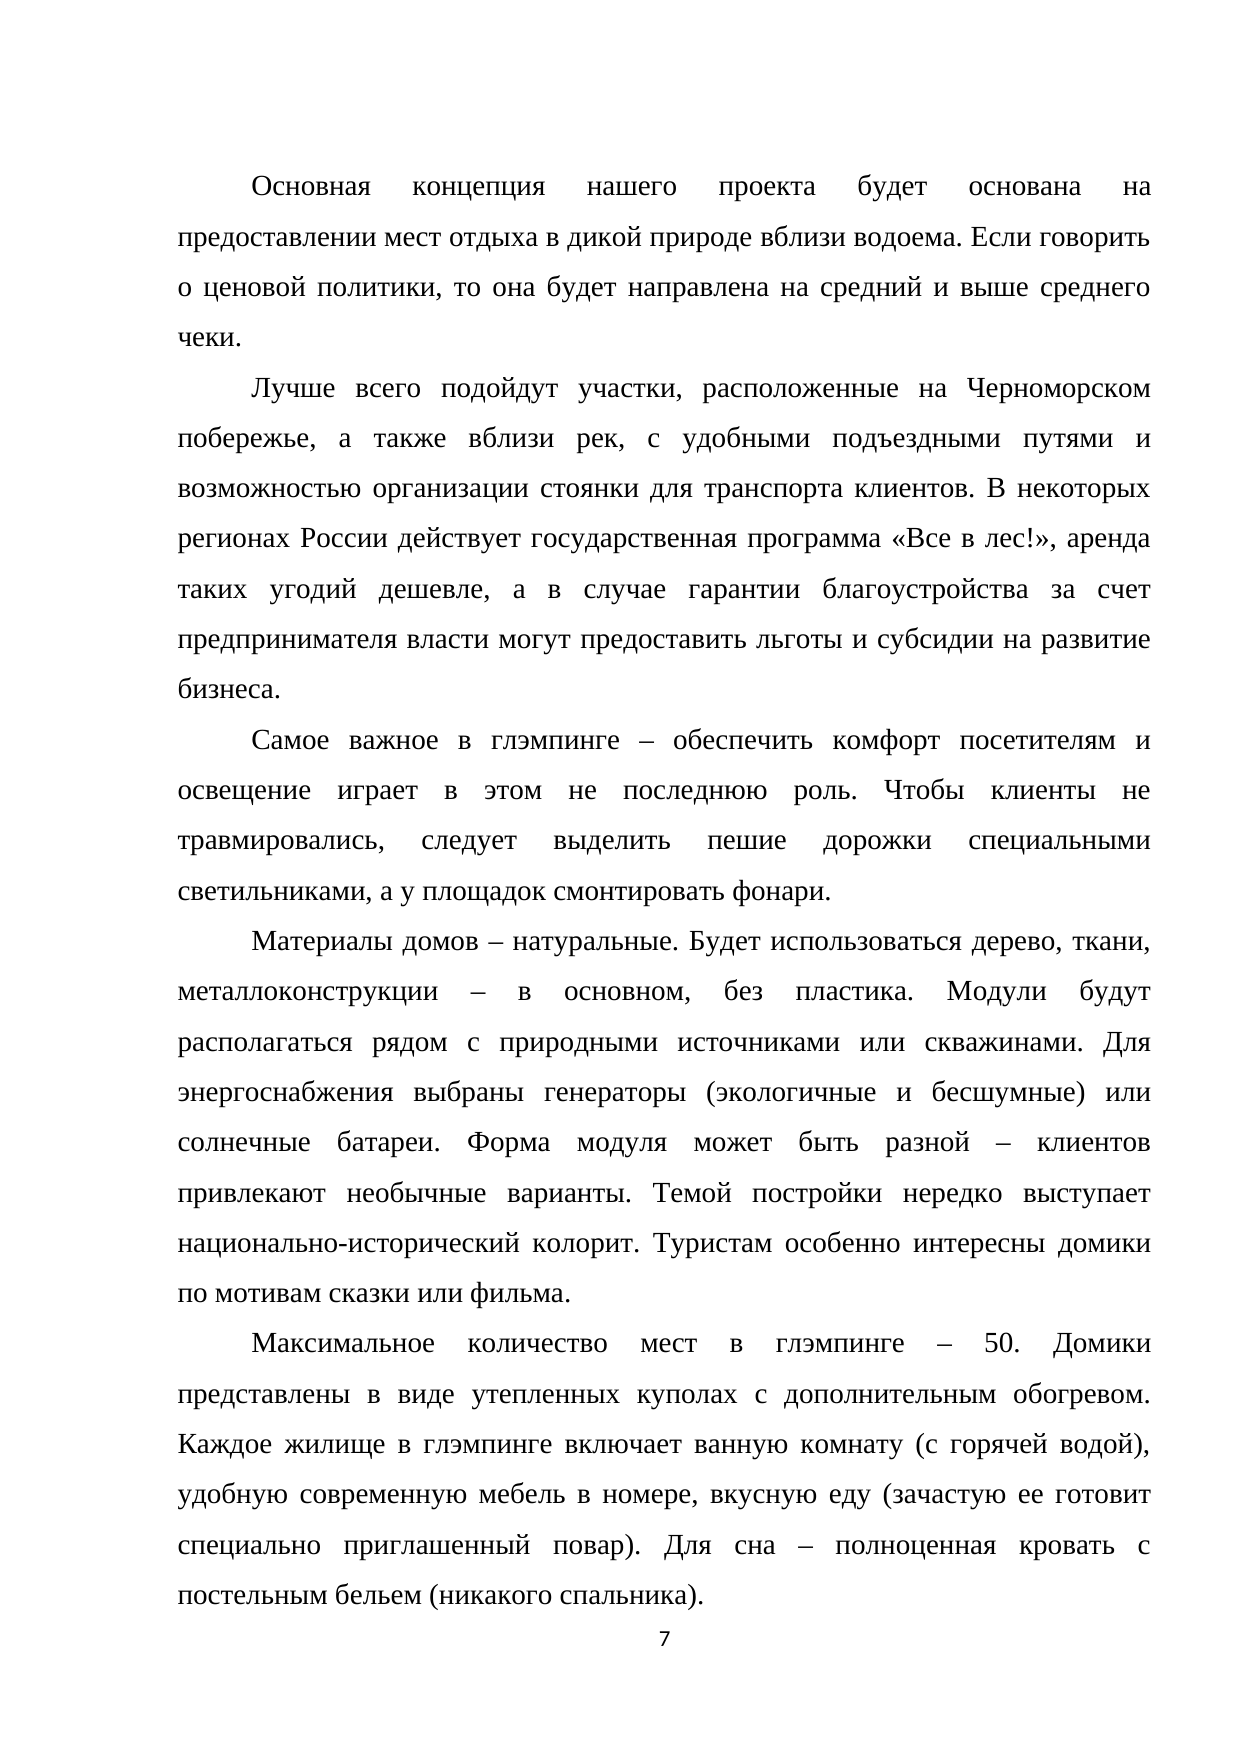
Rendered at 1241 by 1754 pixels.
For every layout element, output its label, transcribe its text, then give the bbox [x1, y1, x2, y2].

text Максимальное количество мест в глэмпинге – 50. Домики представлены в виде утепленных куполах с дополнительным обогревом. Каждое жилище в глэмпинге включает ванную комнату (с горячей водой), удобную современную мебель в номере, вкусную еду (зачастую ее готовит специально приглашенный повар). Для сна – полноценная кровать с постельным бельем (никакого спальника). [177, 1326, 1152, 1611]
text Лучше всего подойдут участки, расположенные на Черноморском побережье, а также вблизи рек, с удобными подъездными путями и возможностью организации стоянки для транспорта клиентов. В некоторых регионах России действует государственная программа «Все в лес!», аренда таких угодий дешевле, а в случае гарантии благоустройства за счет предпринимателя власти могут предоставить льготы и субсидии на развитие бизнеса. [177, 370, 1152, 705]
text Самое важное в глэмпинге – обеспечить комфорт посетителям и освещение играет в этом не последнюю роль. Чтобы клиенты не травмировались, следует выделить пешие дорожки специальными светильниками, а у площадок смонтировать фонари. [177, 722, 1152, 906]
text Материалы домов – натуральные. Будет использоваться дерево, ткани, металлоконструкции – в основном, без пластика. Модули будут располагаться рядом с природными источниками или скважинами. Для энергоснабжения выбраны генераторы (экологичные и бесшумные) или солнечные батареи. Форма модуля может быть разной – клиентов привлекают необычные варианты. Темой постройки нередко выступает национально-исторический колорит. Туристам особенно интересны домики по мотивам сказки или фильма. [177, 923, 1152, 1309]
text Основная концепция нашего проекта будет основана на предоставлении мест отдыха в дикой природе вблизи водоема. Если говорить о ценовой политики, то она будет направлена на средний и выше среднего чеки. [177, 168, 1152, 353]
